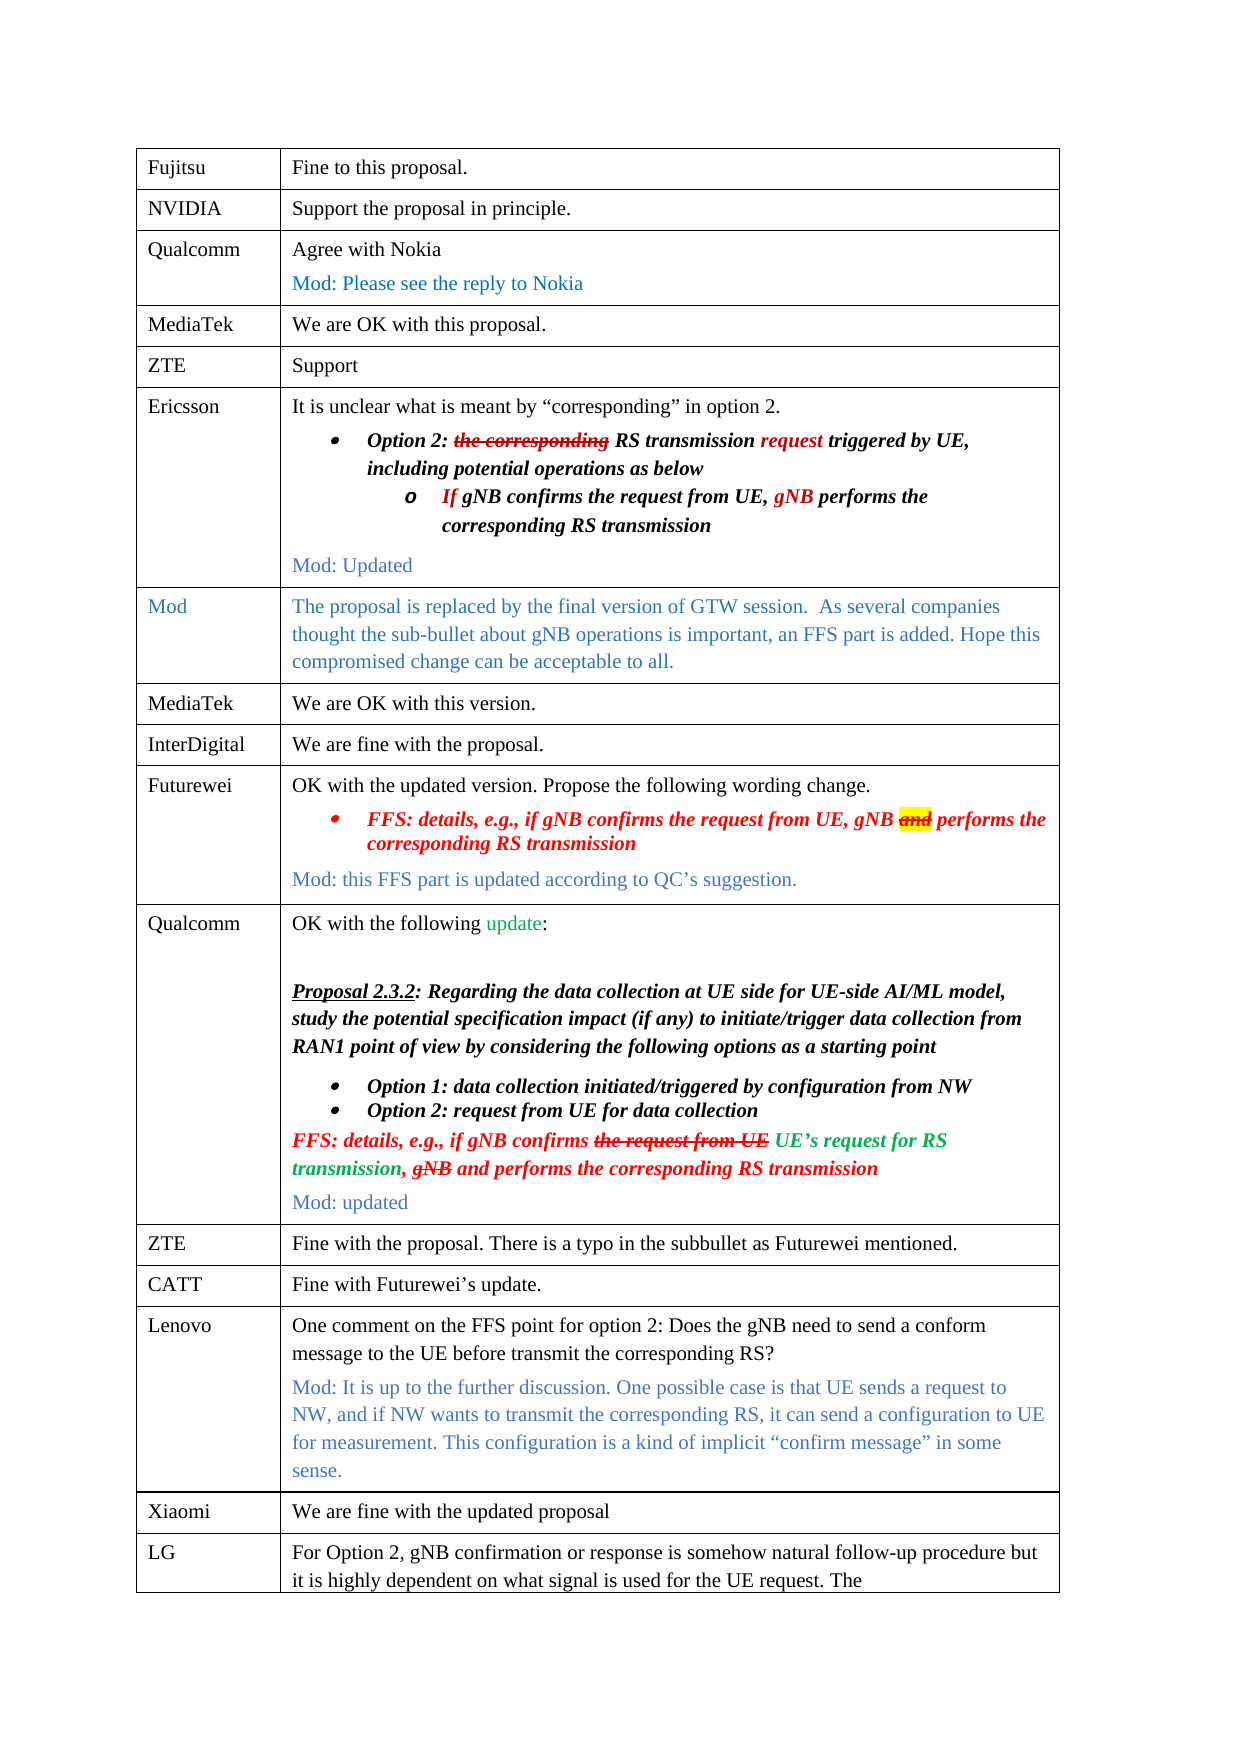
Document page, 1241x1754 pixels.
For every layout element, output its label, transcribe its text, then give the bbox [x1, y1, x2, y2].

table_cell Fine with Futurewei’s update. [281, 1266, 1059, 1306]
table_cell Xiaomi [137, 1493, 280, 1533]
table_cell MediaTek [137, 306, 280, 346]
table_cell NVIDIA [137, 190, 280, 230]
table_cell OK with the updated version. Propose the following wording change. FFS: details, e.g., if gNB confirms the request from UE, gNB and performs the corresponding RS transmission Mod: this FFS part is updated according to QC’s suggestion. [281, 766, 1059, 904]
table_cell ZTE [137, 347, 280, 387]
table_cell Support [281, 347, 1059, 387]
table_cell Ericsson [137, 388, 280, 587]
table_cell CATT [137, 1266, 280, 1306]
table_cell Qualcomm [137, 231, 280, 305]
table_cell Lenovo [137, 1307, 280, 1491]
table_cell Fujitsu [137, 149, 280, 189]
table_cell Fine to this proposal. [281, 149, 1059, 189]
table_cell One comment on the FFS point for option 2: Does the gNB need to send a conform message to the UE before transmit the corresponding RS? Mod: It is up to the further discussion. One possible case is that UE sends a request to NW, and if NW wants to transmit the corresponding RS, it can send a configuration to UE for measurement. This configuration is a kind of implicit “confirm message” in some sense. [281, 1307, 1059, 1491]
table_cell The proposal is replaced by the final version of GTW session. As several companies thought the sub-bullet about gNB operations is important, an FFS part is added. Hope this compromised change can be acceptable to all. [281, 588, 1059, 683]
table_cell LG [137, 1534, 280, 1592]
table_cell Mod [137, 588, 280, 683]
table_cell We are fine with the proposal. [281, 725, 1059, 765]
table_cell It is unclear what is meant by “corresponding” in option 2. Option 2: the corresponding RS transmission request triggered by UE, including potential operations as below If gNB confirms the request from UE, gNB performs the corresponding RS transmission Mod: Updated [281, 388, 1059, 587]
table_cell Agree with Nokia Mod: Please see the reply to Nokia [281, 231, 1059, 305]
table_cell ZTE [137, 1225, 280, 1265]
table_cell Fine with the proposal. There is a typo in the subbullet as Futurewei mentioned. [281, 1225, 1059, 1265]
table_cell We are fine with the updated proposal [281, 1493, 1059, 1533]
table_cell OK with the following update: Proposal 2.3.2: Regarding the data collection at UE side for UE-side AI/ML model, study the potential specification impact (if any) to initiate/trigger data collection from RAN1 point of view by considering the following options as a starting point Option 1: data collection initiated/triggered by configuration from NW Option 2: request from UE for data collection FFS: details, e.g., if gNB confirms the request from UE UE’s request for RS transmission, gNB and performs the corresponding RS transmission Mod: updated [281, 905, 1059, 1224]
table_cell MediaTek [137, 684, 280, 724]
table_cell We are OK with this proposal. [281, 306, 1059, 346]
table_cell Qualcomm [137, 905, 280, 1224]
table_cell InterDigital [137, 725, 280, 765]
table_cell Support the proposal in principle. [281, 190, 1059, 230]
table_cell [281, 1534, 1059, 1592]
table_cell Futurewei [137, 766, 280, 904]
table_cell We are OK with this version. [281, 684, 1059, 724]
